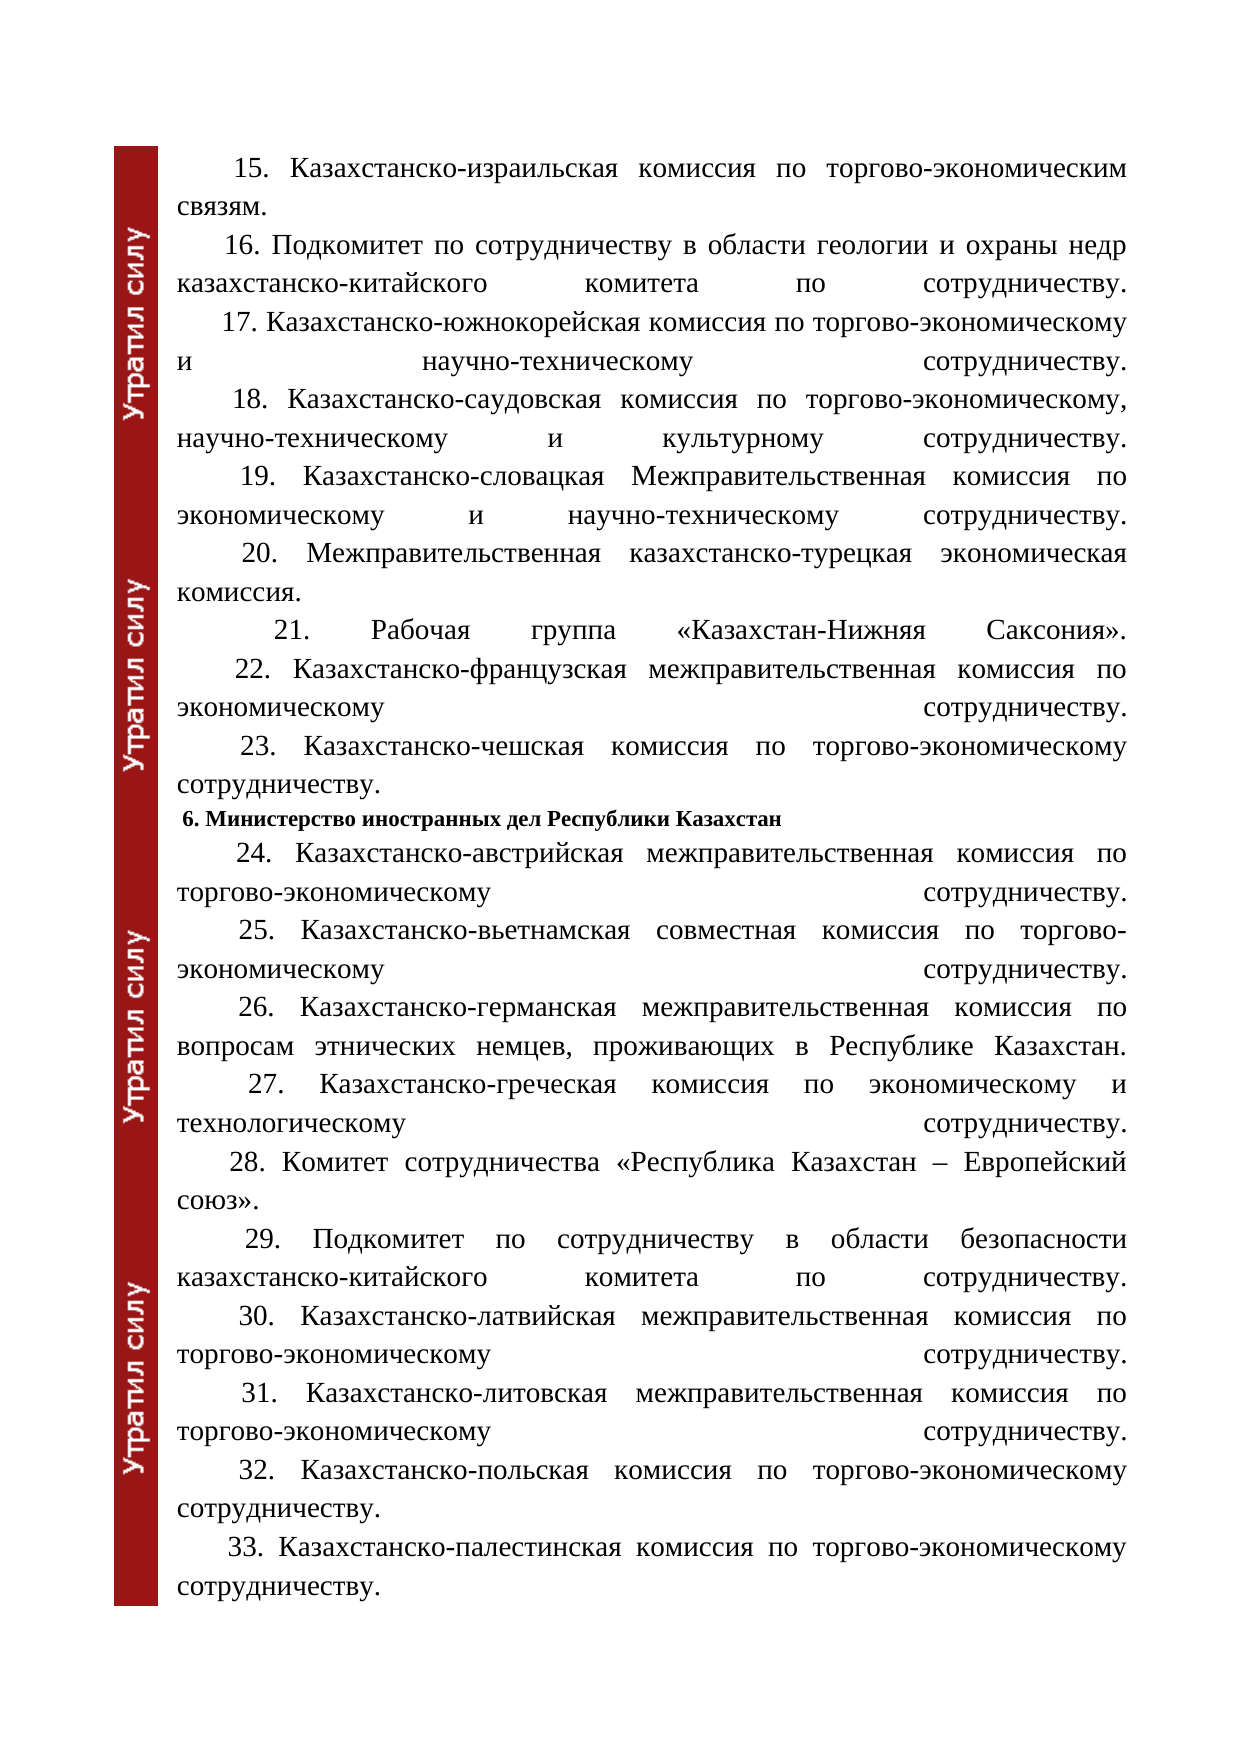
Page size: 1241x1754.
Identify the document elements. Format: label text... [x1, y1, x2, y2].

picture [114, 146, 158, 150]
text 24. Казахстанско-австрийская межправительственная комиссия по торгово-экономическому сотрудничеству. 25. Казахстанско-вьетнамская совместная комиссия по торгово-экономическому сотрудничеству. 26. Казахстанско-германская межправительственная комиссия по вопросам этнических немцев, проживающих в Республике Казахстан. 27. Казахстанско-греческая комиссия по экономическому и технологическому сотрудничеству. 28. Комитет сотрудничества «Республика Казахстан – Европейский союз». 29. Подкомитет по сотрудничеству в области безопасности казахстанско-китайского комитета по сотрудничеству. 30. Казахстанско-латвийская межправительственная комиссия по торгово-экономическому сотрудничеству. 31. Казахстанско-литовская межправительственная комиссия по торгово-экономическому сотрудничеству. 32. Казахстанско-польская комиссия по торгово-экономическому сотрудничеству. 33. Казахстанско-палестинская комиссия по торгово-экономическому сотрудничеству. [112, 835, 1128, 1601]
picture [114, 800, 158, 805]
picture [114, 1601, 158, 1606]
text 6. Министерство иностранных дел Республики Казахстан [112, 805, 1128, 832]
